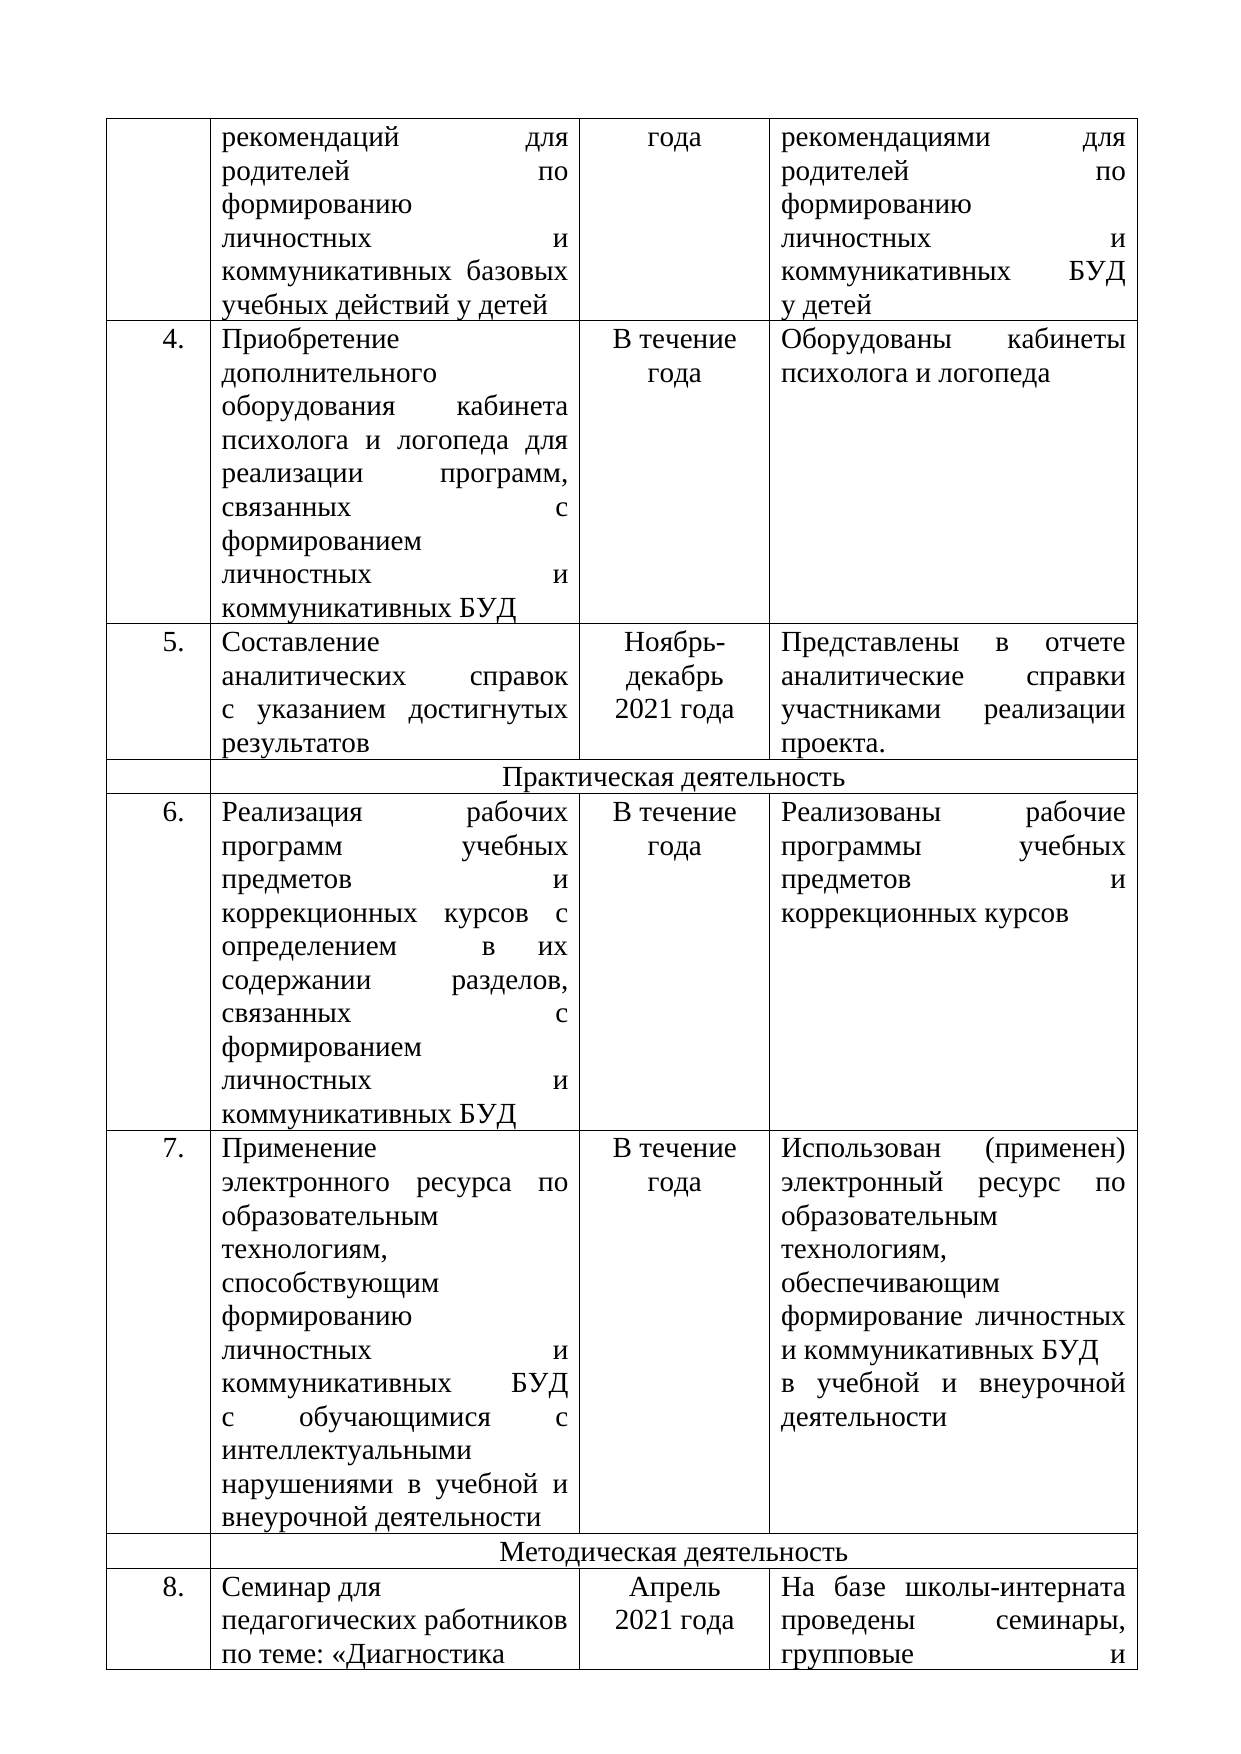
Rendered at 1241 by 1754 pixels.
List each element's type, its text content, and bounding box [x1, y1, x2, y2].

table_cell Методическая деятельность [211, 1534, 1137, 1568]
table_cell В течение года [580, 1131, 769, 1533]
table_cell 5. [107, 624, 210, 758]
table_cell Реализация рабочих программ учебных предметов и коррекционных курсов с определением в их содержании разделов, связанных с формированием личностных и коммуникативных БУД [211, 794, 579, 1129]
table_cell 6. [107, 794, 210, 1129]
table_cell 8. [107, 1569, 210, 1669]
table_cell Приобретение дополнительного оборудования кабинета психолога и логопеда для реализации программ, связанных с формированием личностных и коммуникативных БУД [211, 321, 579, 623]
table_cell Апрель 2021 года [580, 1569, 769, 1669]
table_cell Представлены в отчете аналитические справки участниками реализации проекта. [770, 624, 1137, 758]
table_cell 3. [107, 119, 210, 320]
table_cell Использован (применен) электронный ресурс по образовательным технологиям, обеспечивающим формирование личностных и коммуникативных БУД в учебной и внеурочной деятельности [770, 1131, 1137, 1533]
table_cell Ноябрь-декабрь 2021 года [580, 624, 769, 758]
table_cell [107, 1534, 210, 1568]
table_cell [211, 119, 579, 320]
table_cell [211, 1569, 579, 1669]
table_cell Оборудованы кабинеты психолога и логопеда [770, 321, 1137, 623]
table_cell В течение года [580, 119, 769, 320]
table_cell Практическая деятельность [211, 760, 1137, 793]
table_cell 4. [107, 321, 210, 623]
table_cell Применение электронного ресурса по образовательным технологиям, способствующим формированию личностных и коммуникативных БУД с обучающимися с интеллектуальными нарушениями в учебной и внеурочной деятельности [211, 1131, 579, 1533]
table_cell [770, 1569, 1137, 1669]
table_cell В течение года [580, 794, 769, 1129]
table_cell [770, 119, 1137, 320]
table_cell 7. [107, 1131, 210, 1533]
table_cell Составление аналитических справок с указанием достигнутых результатов [211, 624, 579, 758]
table_cell Реализованы рабочие программы учебных предметов и коррекционных курсов [770, 794, 1137, 1129]
table_cell [107, 760, 210, 793]
table_cell В течение года [580, 321, 769, 623]
